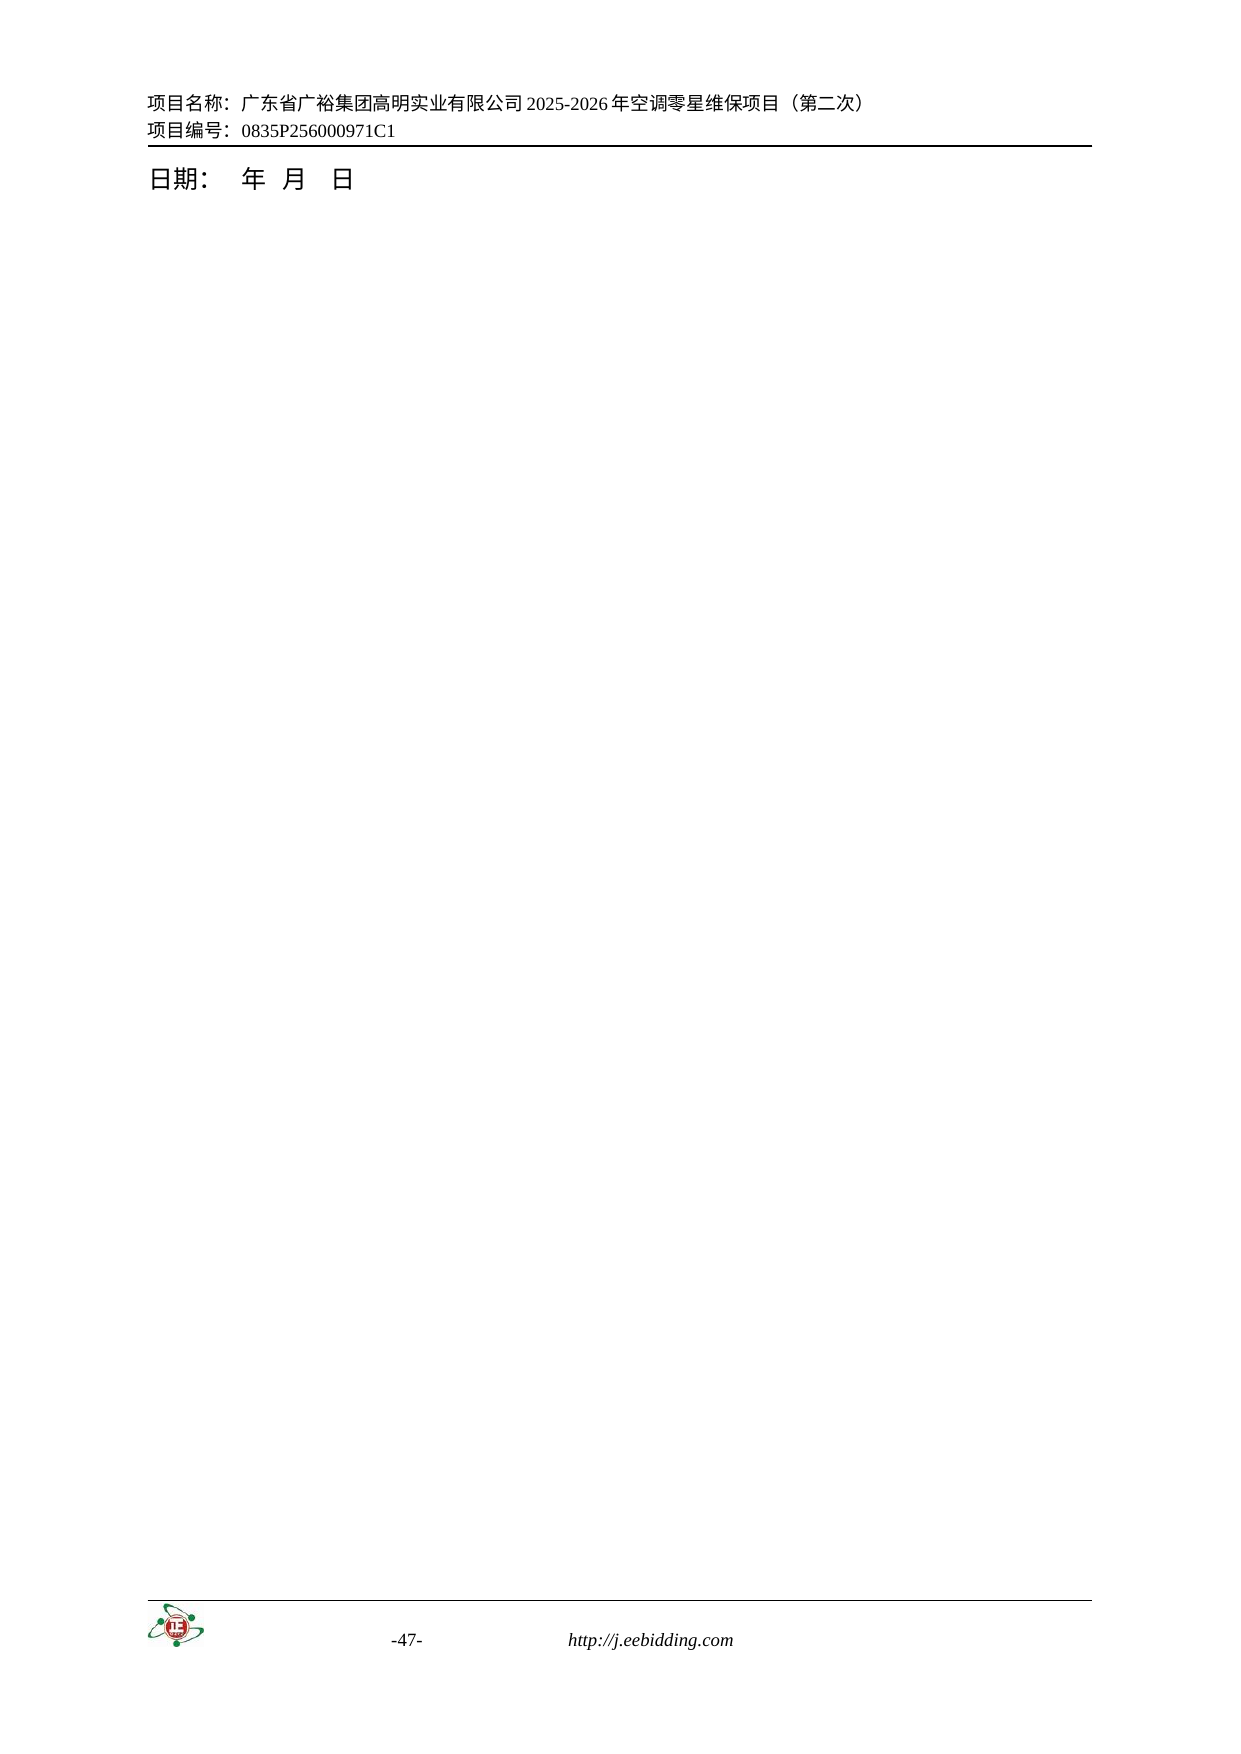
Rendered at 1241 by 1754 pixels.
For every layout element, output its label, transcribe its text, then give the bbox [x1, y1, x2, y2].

text 日期： 年 月 日 [148, 159, 1092, 195]
picture [147, 1603, 204, 1647]
